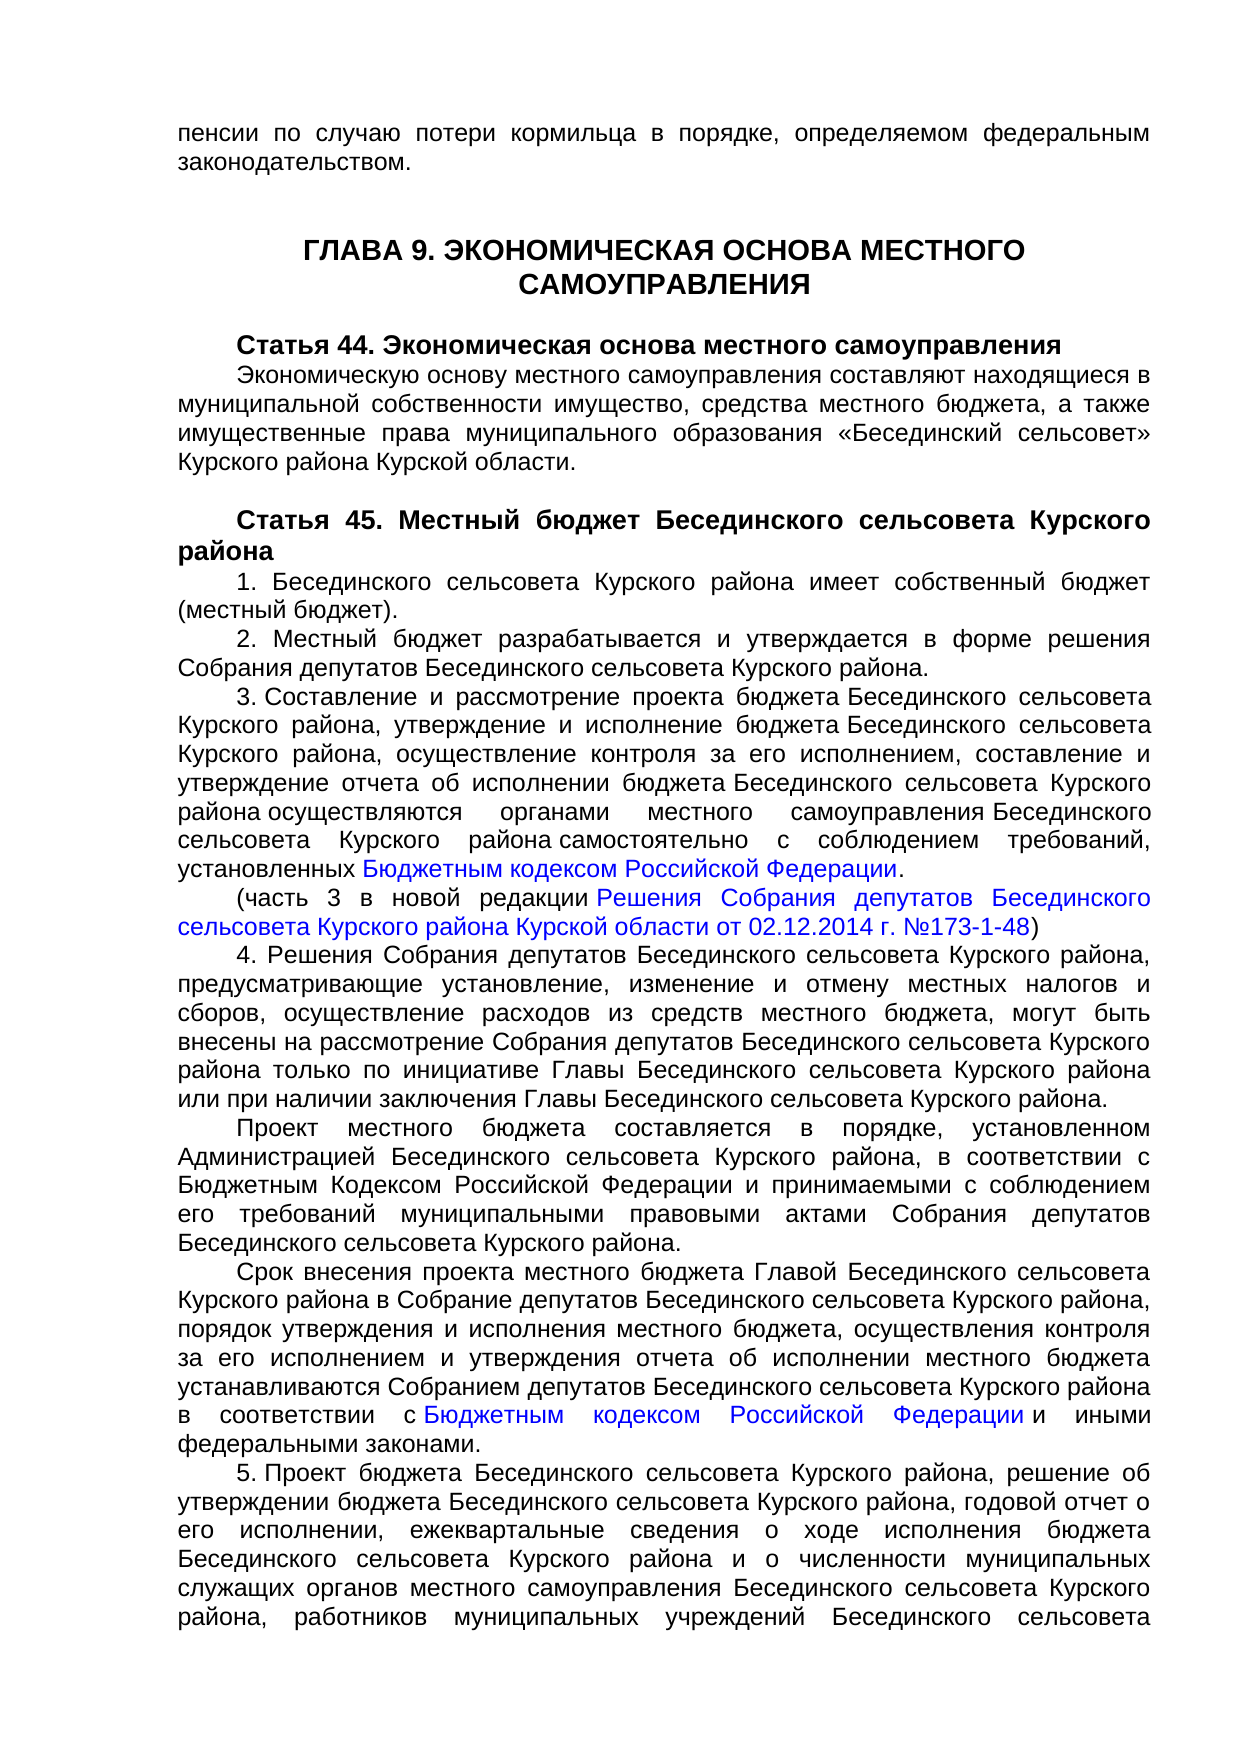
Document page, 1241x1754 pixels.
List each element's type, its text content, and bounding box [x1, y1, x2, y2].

text 2. Местный бюджет разрабатывается и утверждается в форме решения Собрания депутатов Бесединского сельсовета Курского района. [177, 624, 1152, 681]
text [177, 118, 1152, 176]
text Проект местного бюджета составляется в порядке, установленном Администрацией Бесединского сельсовета Курского района, в соответствии с Бюджетным Кодексом Российской Федерации и принимаемыми с соблюдением его требований муниципальными правовыми актами Собрания депутатов Бесединского сельсовета Курского района. [177, 1113, 1152, 1256]
text (часть 3 в новой редакции Решения Собрания депутатов Бесединского сельсовета Курского района Курской области от 02.12.2014 г. №173-1-48) [177, 883, 1152, 940]
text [177, 1458, 1152, 1630]
text Срок внесения проекта местного бюджета Главой Бесединского сельсовета Курского района в Собрание депутатов Бесединского сельсовета Курского района, порядок утверждения и исполнения местного бюджета, осуществления контроля за его исполнением и утверждения отчета об исполнении местного бюджета устанавливаются Собранием депутатов Бесединского сельсовета Курского района в соответствии с Бюджетным кодексом Российской Федерации и иными федеральными законами. [177, 1256, 1152, 1458]
text Статья 45. Местный бюджет Бесединского сельсовета Курского района [177, 504, 1152, 566]
text ГЛАВА 9. ЭКОНОМИЧЕСКАЯ ОСНОВА МЕСТНОГО САМОУПРАВЛЕНИЯ [177, 233, 1152, 300]
text 1. Бесединского сельсовета Курского района имеет собственный бюджет (местный бюджет). [177, 566, 1152, 624]
text Статья 44. Экономическая основа местного самоуправления [177, 329, 1152, 360]
text 3. Составление и рассмотрение проекта бюджета Бесединского сельсовета Курского района, утверждение и исполнение бюджета Бесединского сельсовета Курского района, осуществление контроля за его исполнением, составление и утверждение отчета об исполнении бюджета Бесединского сельсовета Курского района осуществляются органами местного самоуправления Бесединского сельсовета Курского района самостоятельно с соблюдением требований, установленных Бюджетным кодексом Российской Федерации. [177, 681, 1152, 883]
text Экономическую основу местного самоуправления составляют находящиеся в муниципальной собственности имущество, средства местного бюджета, а также имущественные права муниципального образования «Бесединский сельсовет» Курского района Курской области. [177, 360, 1152, 475]
text 4. Решения Собрания депутатов Бесединского сельсовета Курского района, предусматривающие установление, изменение и отмену местных налогов и сборов, осуществление расходов из средств местного бюджета, могут быть внесены на рассмотрение Собрания депутатов Бесединского сельсовета Курского района только по инициативе Главы Бесединского сельсовета Курского района или при наличии заключения Главы Бесединского сельсовета Курского района. [177, 940, 1152, 1113]
